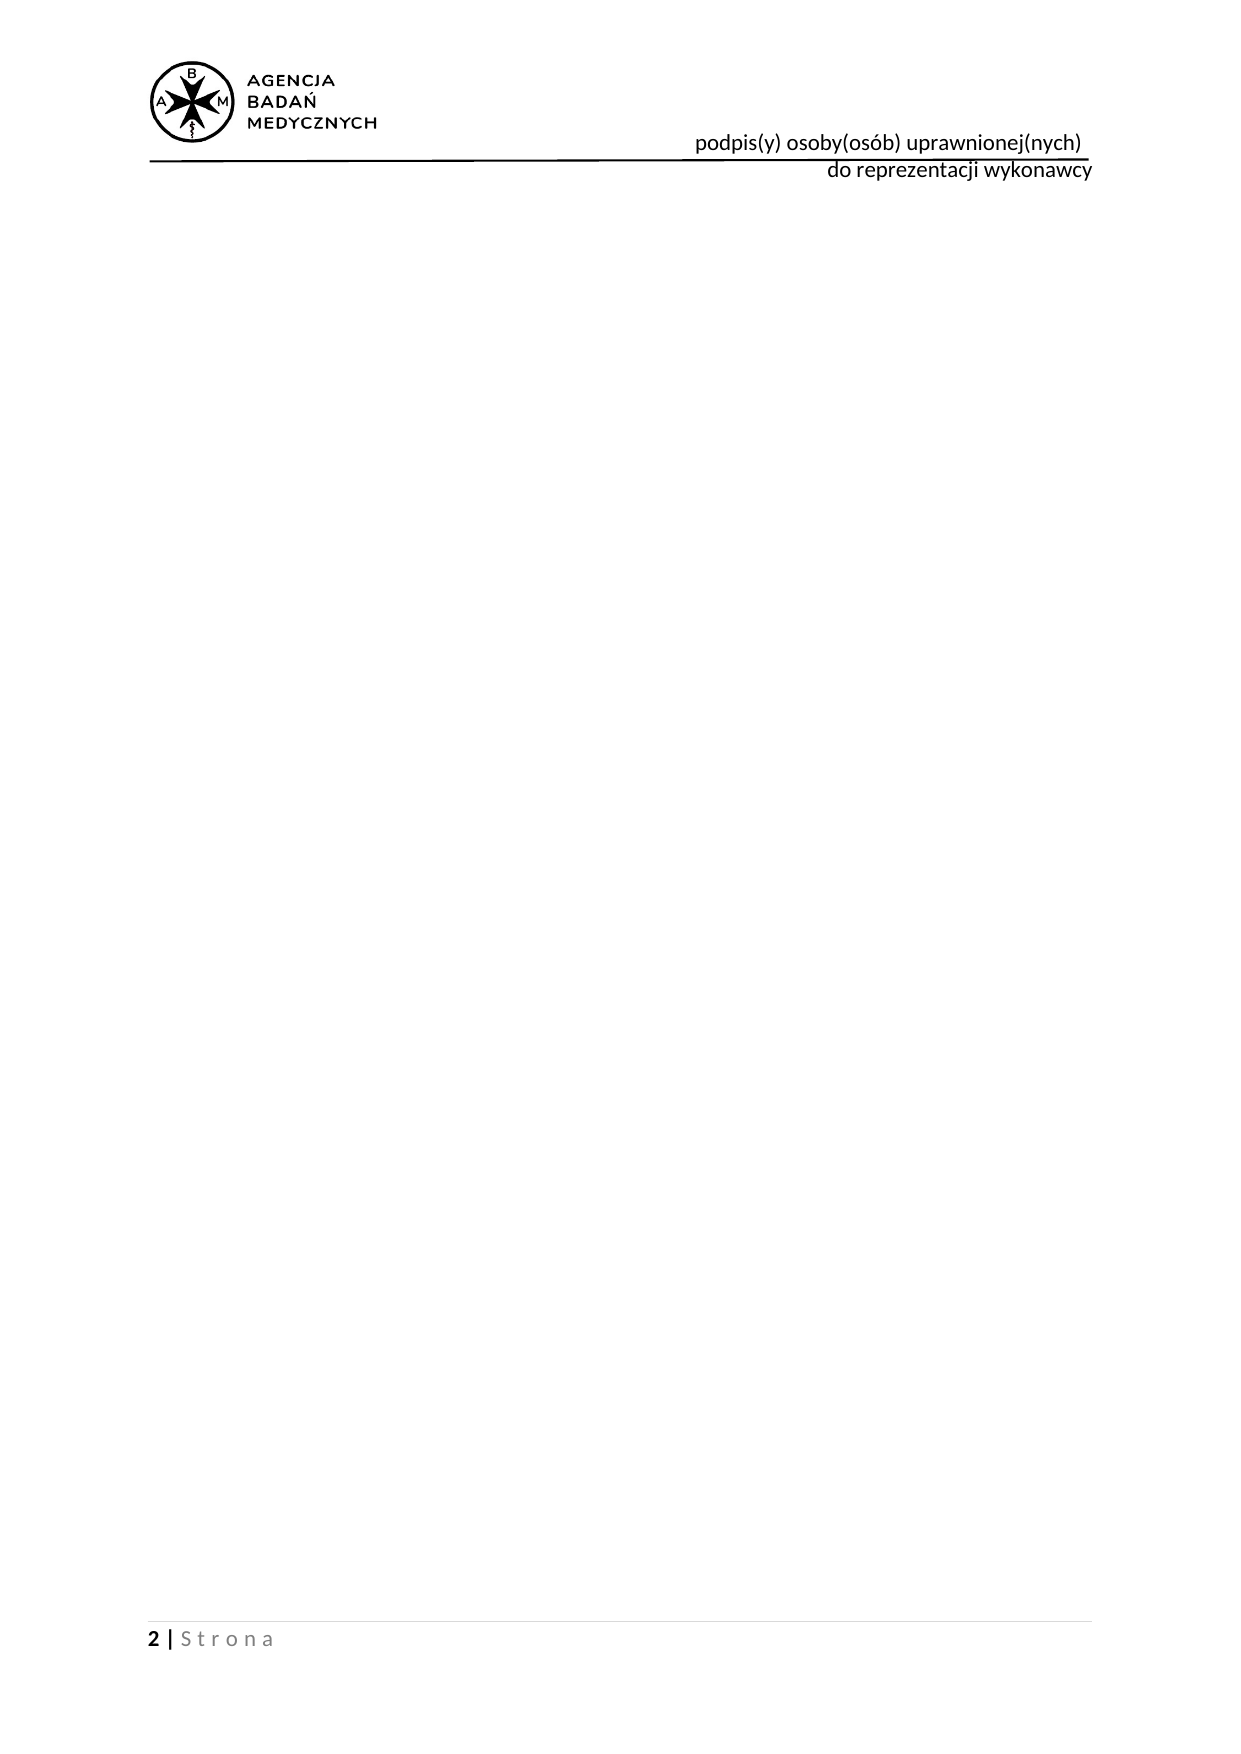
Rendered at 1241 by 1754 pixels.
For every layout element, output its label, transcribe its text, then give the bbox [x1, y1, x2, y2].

text podpis(y) osoby(osób) uprawnionej(nych) do reprezentacji wykonawcy [148, 128, 1092, 184]
picture [134, 40, 388, 160]
